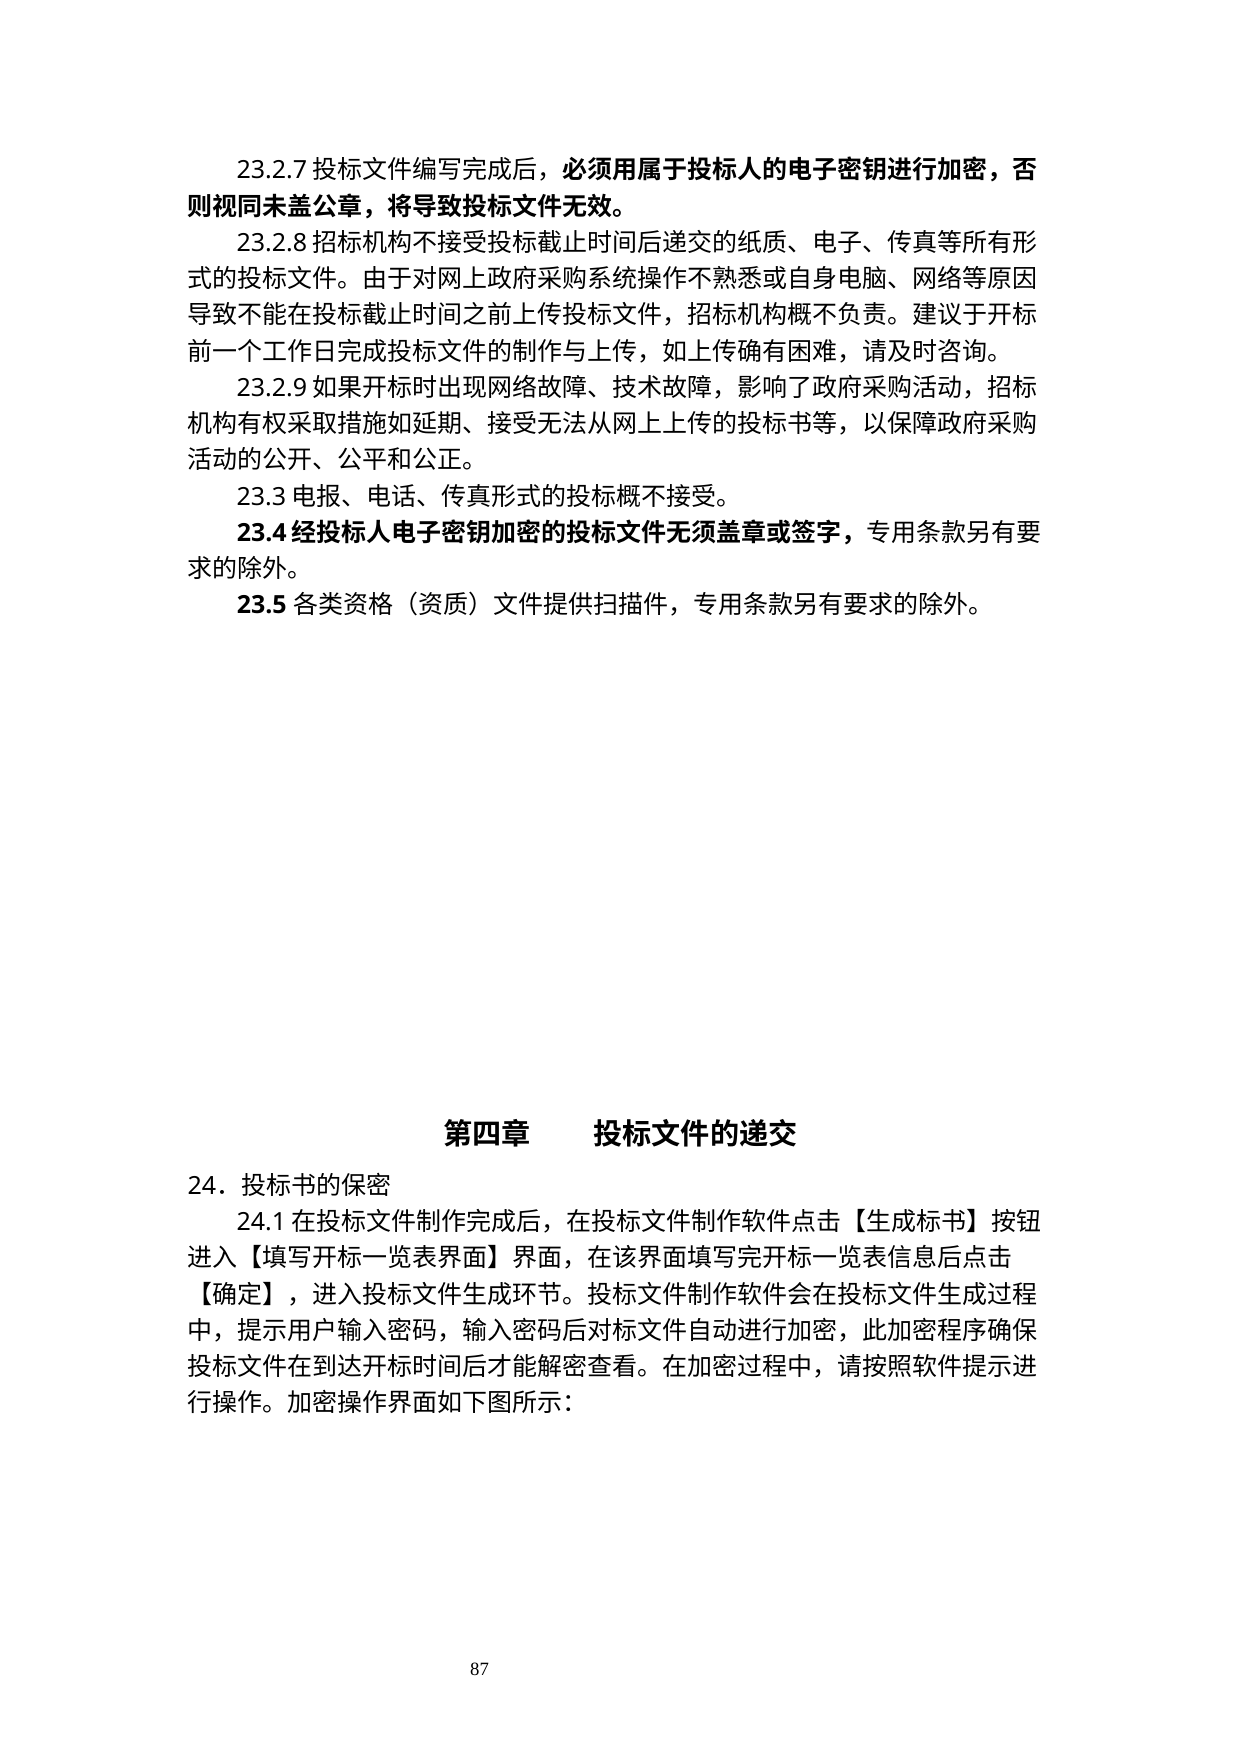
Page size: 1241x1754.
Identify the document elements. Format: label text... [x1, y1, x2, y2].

text 23.3电报、电话、传真形式的投标概不接受。 [187, 476, 1053, 512]
text 24.1在投标文件制作完成后，在投标文件制作软件点击【生成标书】按钮进入【填写开标一览表界面】界面，在该界面填写完开标一览表信息后点击【确定】，进入投标文件生成环节。投标文件制作软件会在投标文件生成过程中，提示用户输入密码，输入密码后对标文件自动进行加密，此加密程序确保投标文件在到达开标时间后才能解密查看。在加密过程中，请按照软件提示进行操作。加密操作界面如下图所示： [187, 1202, 1053, 1419]
text 23.4经投标人电子密钥加密的投标文件无须盖章或签字，专用条款另有要求的除外。 [187, 512, 1053, 585]
text 23.2.8招标机构不接受投标截止时间后递交的纸质、电子、传真等所有形式的投标文件。由于对网上政府采购系统操作不熟悉或自身电脑、网络等原因导致不能在投标截止时间之前上传投标文件，招标机构概不负责。建议于开标前一个工作日完成投标文件的制作与上传，如上传确有困难，请及时咨询。 [187, 222, 1053, 367]
text 23.2.7投标文件编写完成后，必须用属于投标人的电子密钥进行加密，否则视同未盖公章，将导致投标文件无效。 [187, 150, 1053, 222]
text 24．投标书的保密 [187, 1165, 1053, 1202]
text 23.5 各类资格（资质）文件提供扫描件，专用条款另有要求的除外。 [187, 585, 1053, 621]
text 23.2.9如果开标时出现网络故障、技术故障，影响了政府采购活动，招标机构有权采取措施如延期、接受无法从网上上传的投标书等，以保障政府采购活动的公开、公平和公正。 [187, 367, 1053, 476]
subtitle 投标文件的递交 [187, 1111, 1053, 1153]
